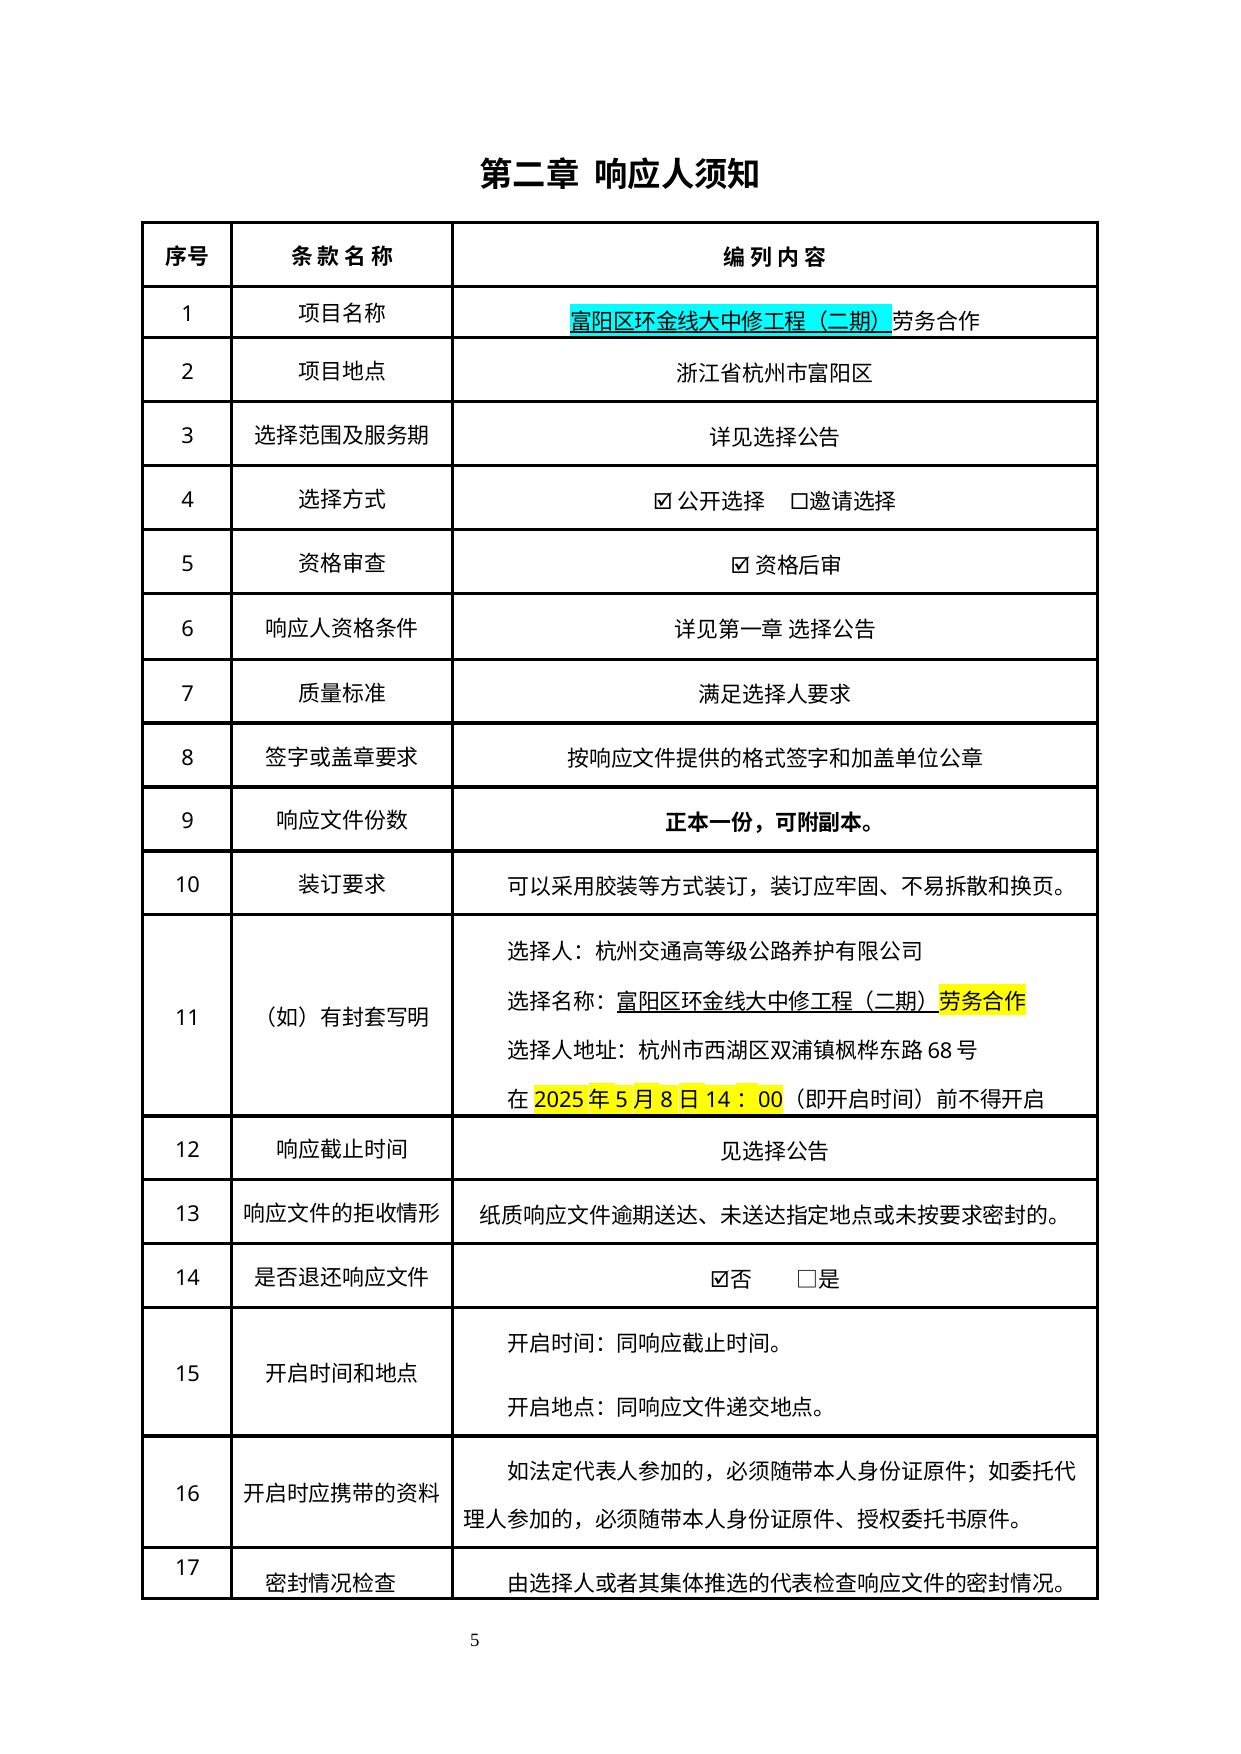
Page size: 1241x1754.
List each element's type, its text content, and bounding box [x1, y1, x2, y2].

table_cell 17 [144, 1549, 230, 1597]
table_header 编 列 内 容 [454, 224, 1096, 284]
table_cell 14 [144, 1245, 230, 1306]
table_cell 浙江省杭州市富阳区 [454, 339, 1096, 400]
table_cell 资格审查 [233, 531, 451, 592]
table_cell 资格后审 [454, 531, 1096, 592]
table_cell 由选择人或者其集体推选的代表检查响应文件的密封情况。 [454, 1549, 1096, 1597]
table_cell 开启时应携带的资料 [233, 1438, 451, 1546]
table_cell 响应截止时间 [233, 1118, 451, 1178]
table_cell 11 [144, 916, 230, 1114]
table_cell 7 [144, 661, 230, 721]
table_cell 密封情况检查 [233, 1549, 451, 1597]
table_cell 可以采用胶装等方式装订，装订应牢固、不易拆散和换页。 [454, 853, 1096, 913]
table_cell 13 [144, 1181, 230, 1242]
table_header 序号 [144, 224, 230, 284]
table_cell （如）有封套写明 [233, 916, 451, 1114]
table_cell 开启时间：同响应截止时间。 开启地点：同响应文件递交地点。 [454, 1309, 1096, 1434]
table_cell 5 [144, 531, 230, 592]
table_cell 正本一份，可附副本。 [454, 789, 1096, 849]
table_cell 选择人：杭州交通高等级公路养护有限公司 选择名称：富阳区环金线大中修工程（二期）劳务合作 选择人地址：杭州市西湖区双浦镇枫桦东路68号 在 2025年 5 月 8 日 14 ：00（即开启时间）前不得开启 [454, 916, 1096, 1114]
table_cell 如法定代表人参加的，必须随带本人身份证原件；如委托代理人参加的，必须随带本人身份证原件、授权委托书原件。 [454, 1438, 1096, 1546]
table_cell 选择方式 [233, 467, 451, 528]
table_cell 开启时间和地点 [233, 1309, 451, 1434]
table_cell 满足选择人要求 [454, 661, 1096, 721]
table_cell 10 [144, 853, 230, 913]
table_cell 响应文件份数 [233, 789, 451, 849]
table_cell 详见第一章 选择公告 [454, 595, 1096, 657]
table_cell 项目名称 [233, 288, 451, 336]
table_cell 1 [144, 288, 230, 336]
table_cell 选择范围及服务期 [233, 403, 451, 464]
table_cell 8 [144, 725, 230, 785]
table_cell 16 [144, 1438, 230, 1546]
table_cell 是否退还响应文件 [233, 1245, 451, 1306]
table_cell 纸质响应文件逾期送达、未送达指定地点或未按要求密封的。 [454, 1181, 1096, 1242]
table_cell 响应人资格条件 [233, 595, 451, 657]
table_cell 3 [144, 403, 230, 464]
table_cell 签字或盖章要求 [233, 725, 451, 785]
table_cell 按响应文件提供的格式签字和加盖单位公章 [454, 725, 1096, 785]
subtitle 第二章 响应人须知 [148, 148, 1093, 196]
table_cell 富阳区环金线大中修工程（二期）劳务合作 [454, 288, 1096, 336]
table_cell 2 [144, 339, 230, 400]
table_cell 项目地点 [233, 339, 451, 400]
table_cell 公开选择 邀请选择 [454, 467, 1096, 528]
table_cell 4 [144, 467, 230, 528]
table_cell 6 [144, 595, 230, 657]
table_cell 质量标准 [233, 661, 451, 721]
table_cell 装订要求 [233, 853, 451, 913]
table_header 条 款 名 称 [233, 224, 451, 284]
table_cell 15 [144, 1309, 230, 1434]
table_cell 9 [144, 789, 230, 849]
table_cell 否 □是 [454, 1245, 1096, 1306]
table_cell 见选择公告 [454, 1118, 1096, 1178]
table_cell 12 [144, 1118, 230, 1178]
table_cell 响应文件的拒收情形 [233, 1181, 451, 1242]
table_cell 详见选择公告 [454, 403, 1096, 464]
